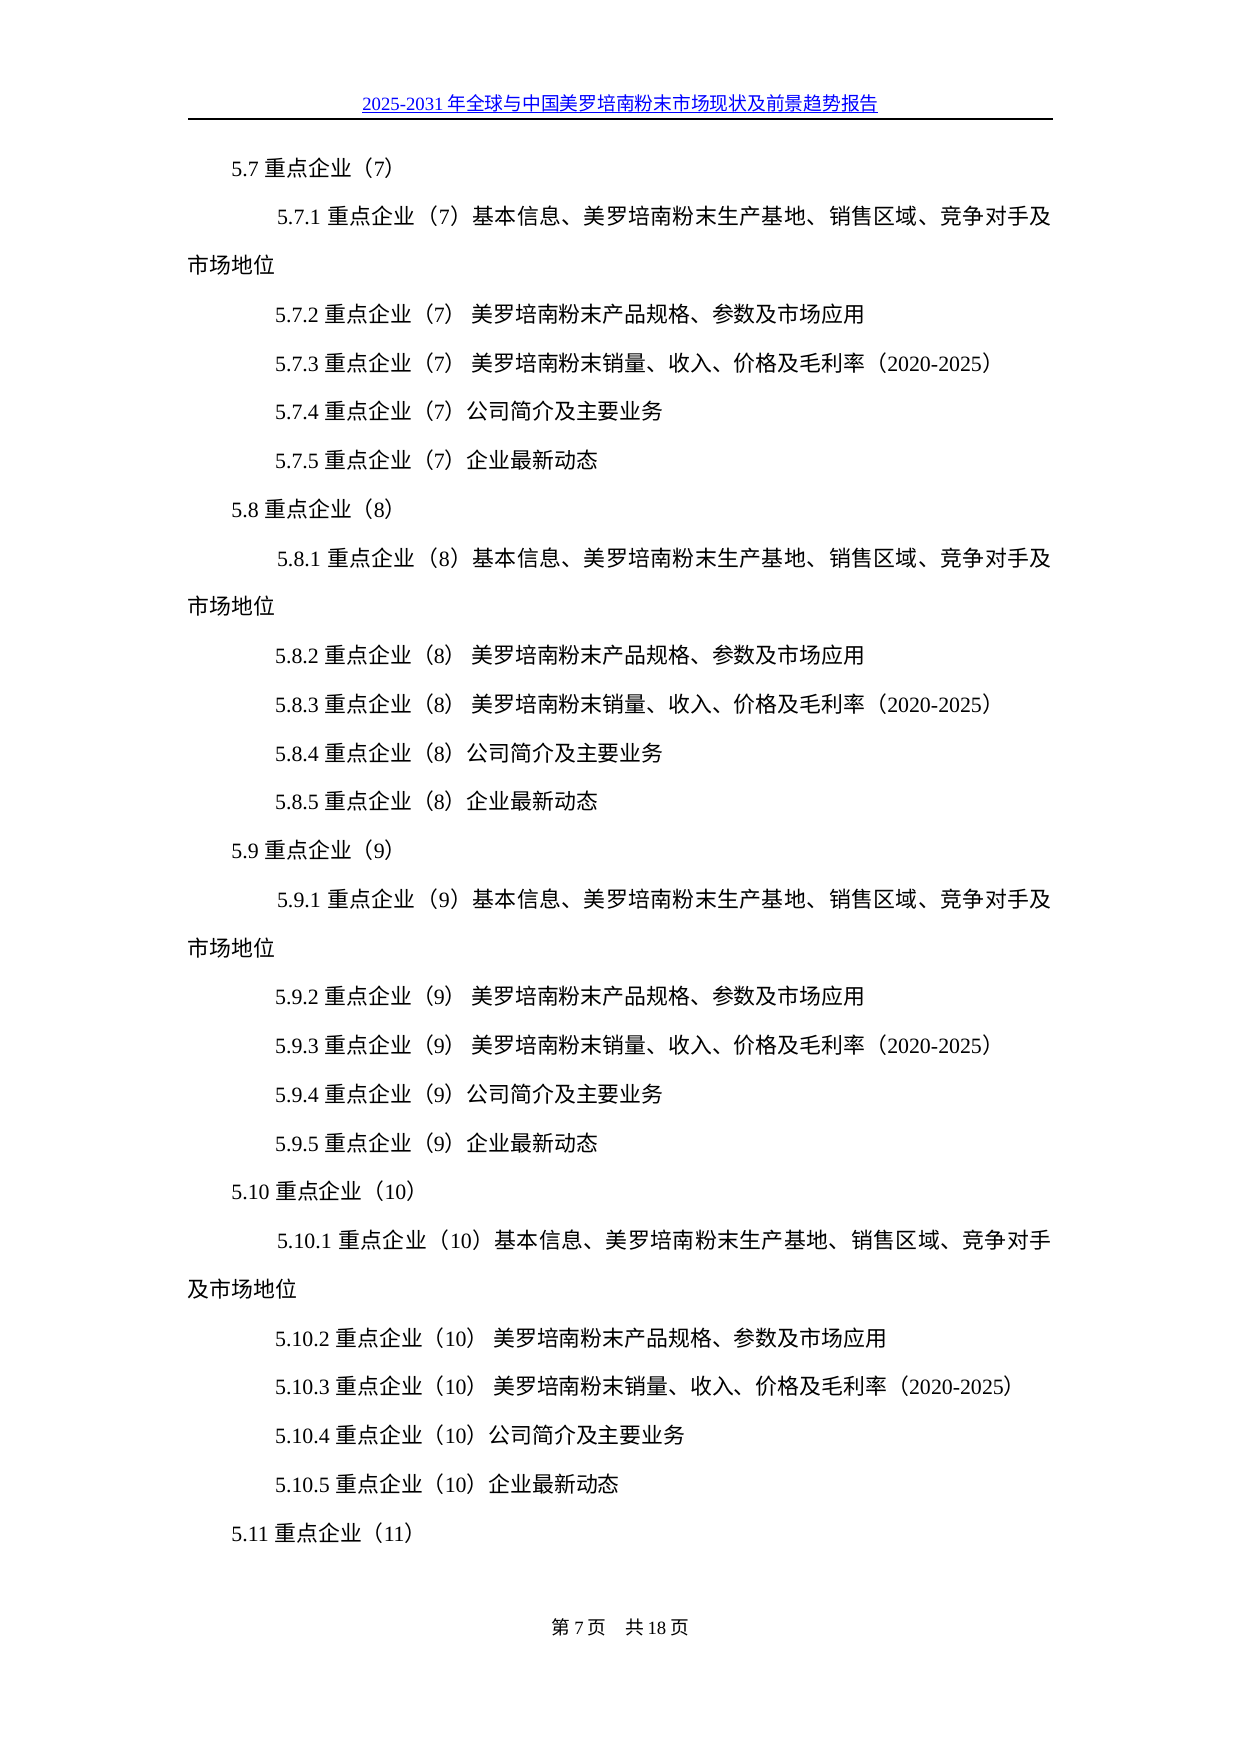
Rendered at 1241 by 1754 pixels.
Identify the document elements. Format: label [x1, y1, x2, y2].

text [187, 150, 1053, 1548]
